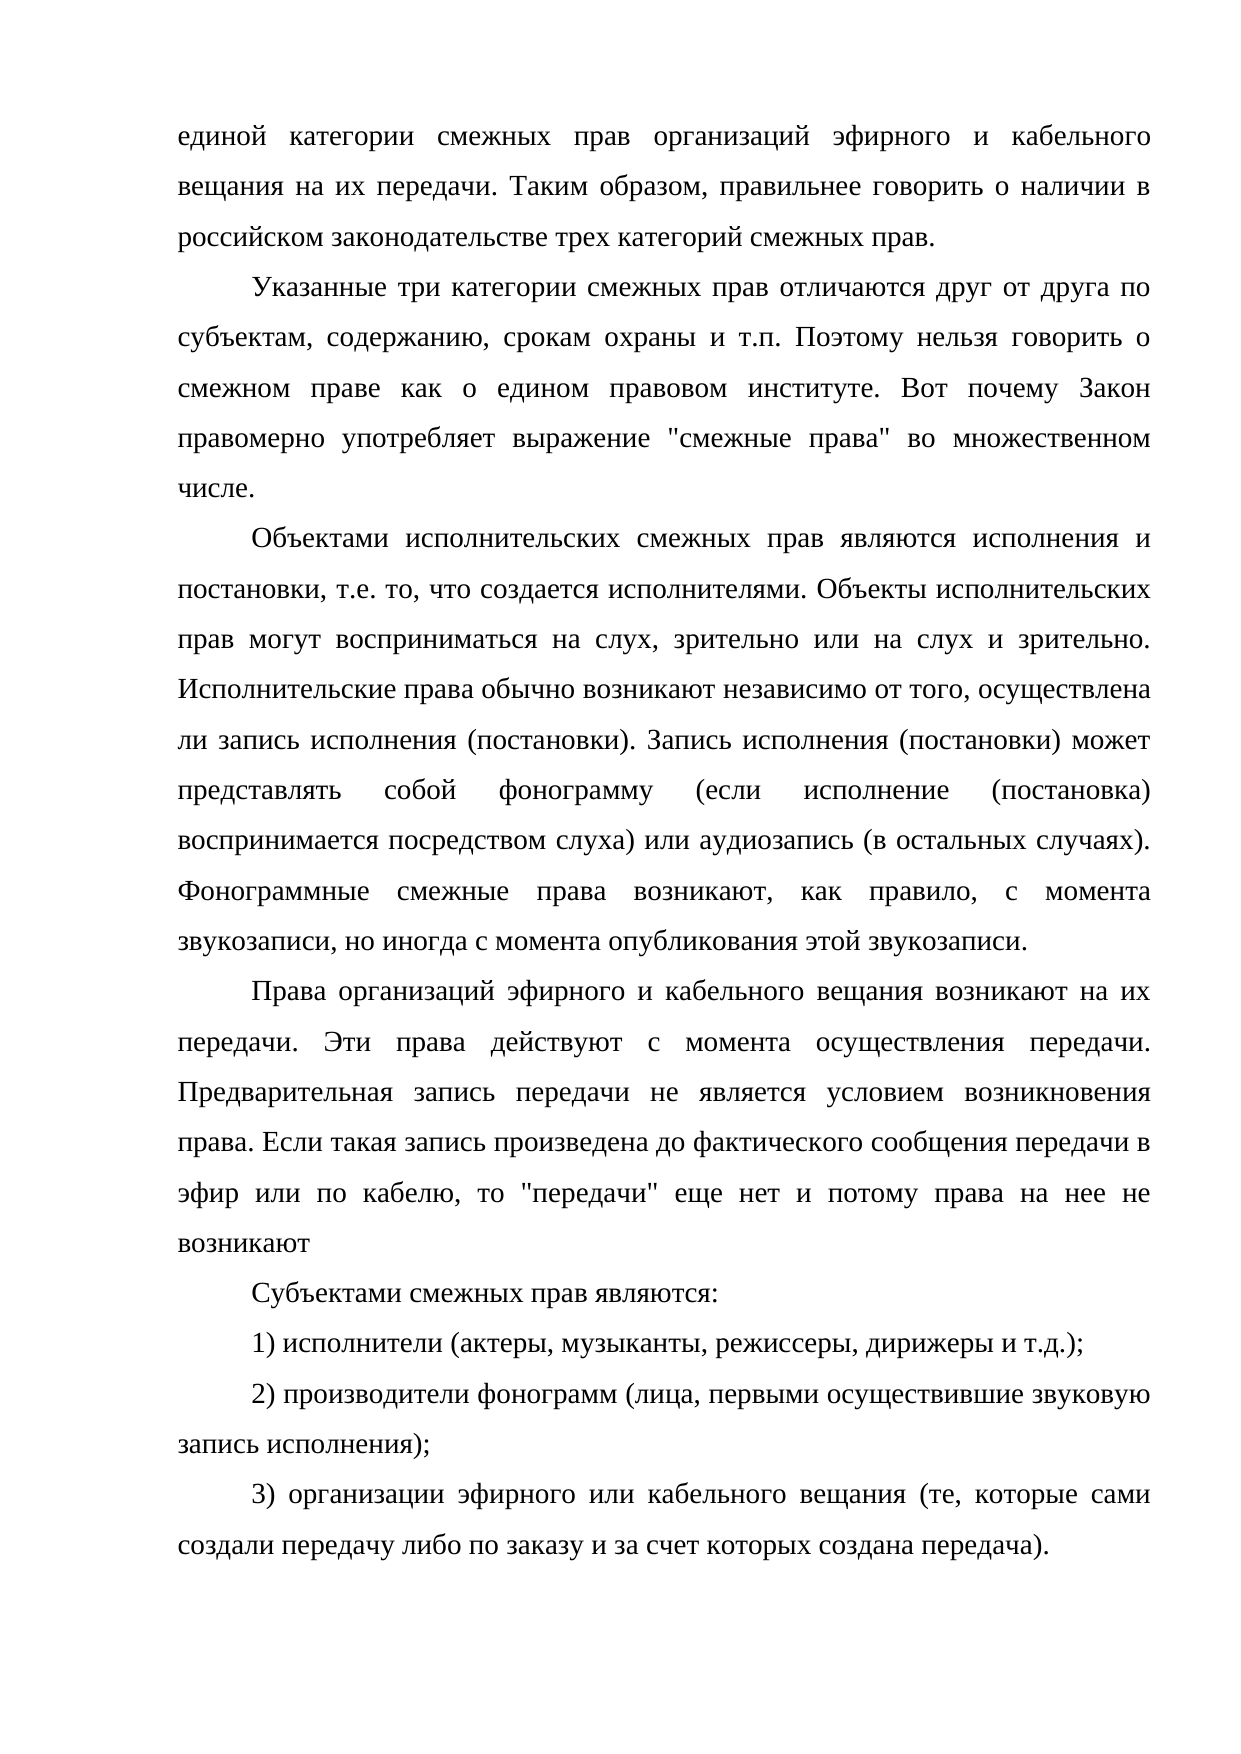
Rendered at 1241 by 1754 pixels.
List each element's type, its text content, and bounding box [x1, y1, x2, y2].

text Субъектами смежных прав являются: [177, 1275, 1152, 1309]
text 3) организации эфирного или кабельного вещания (те, которые сами создали передачу либо по заказу и за счет которых создана передача). [177, 1477, 1152, 1560]
text 1) исполнители (актеры, музыканты, режиссеры, дирижеры и т.д.); [177, 1326, 1152, 1359]
text Права организаций эфирного и кабельного вещания возникают на их передачи. Эти права действуют с момента осуществления передачи. Предварительная запись передачи не является условием возникновения права. Если такая запись произведена до фактического сообщения передачи в эфир или по кабелю, то "передачи" еще нет и потому права на нее не возникают [177, 973, 1152, 1258]
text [177, 118, 1152, 252]
text 2) производители фонограмм (лица, первыми осуществившие звуковую запись исполнения); [177, 1376, 1152, 1460]
text Указанные три категории смежных прав отличаются друг от друга по субъектам, содержанию, срокам охраны и т.п. Поэтому нельзя говорить о смежном праве как о едином правовом институте. Вот почему Закон правомерно употребляет выражение "смежные права" во множественном числе. [177, 269, 1152, 504]
text Объектами исполнительских смежных прав являются исполнения и постановки, т.е. то, что создается исполнителями. Объекты исполнительских прав могут восприниматься на слух, зрительно или на слух и зрительно. Исполнительские права обычно возникают независимо от того, осуществлена ли запись исполнения (постановки). Запись исполнения (постановки) может представлять собой фонограмму (если исполнение (постановка) воспринимается посредством слуха) или аудиозапись (в остальных случаях). Фонограммные смежные права возникают, как правило, с момента звукозаписи, но иногда с момента опубликования этой звукозаписи. [177, 521, 1152, 957]
